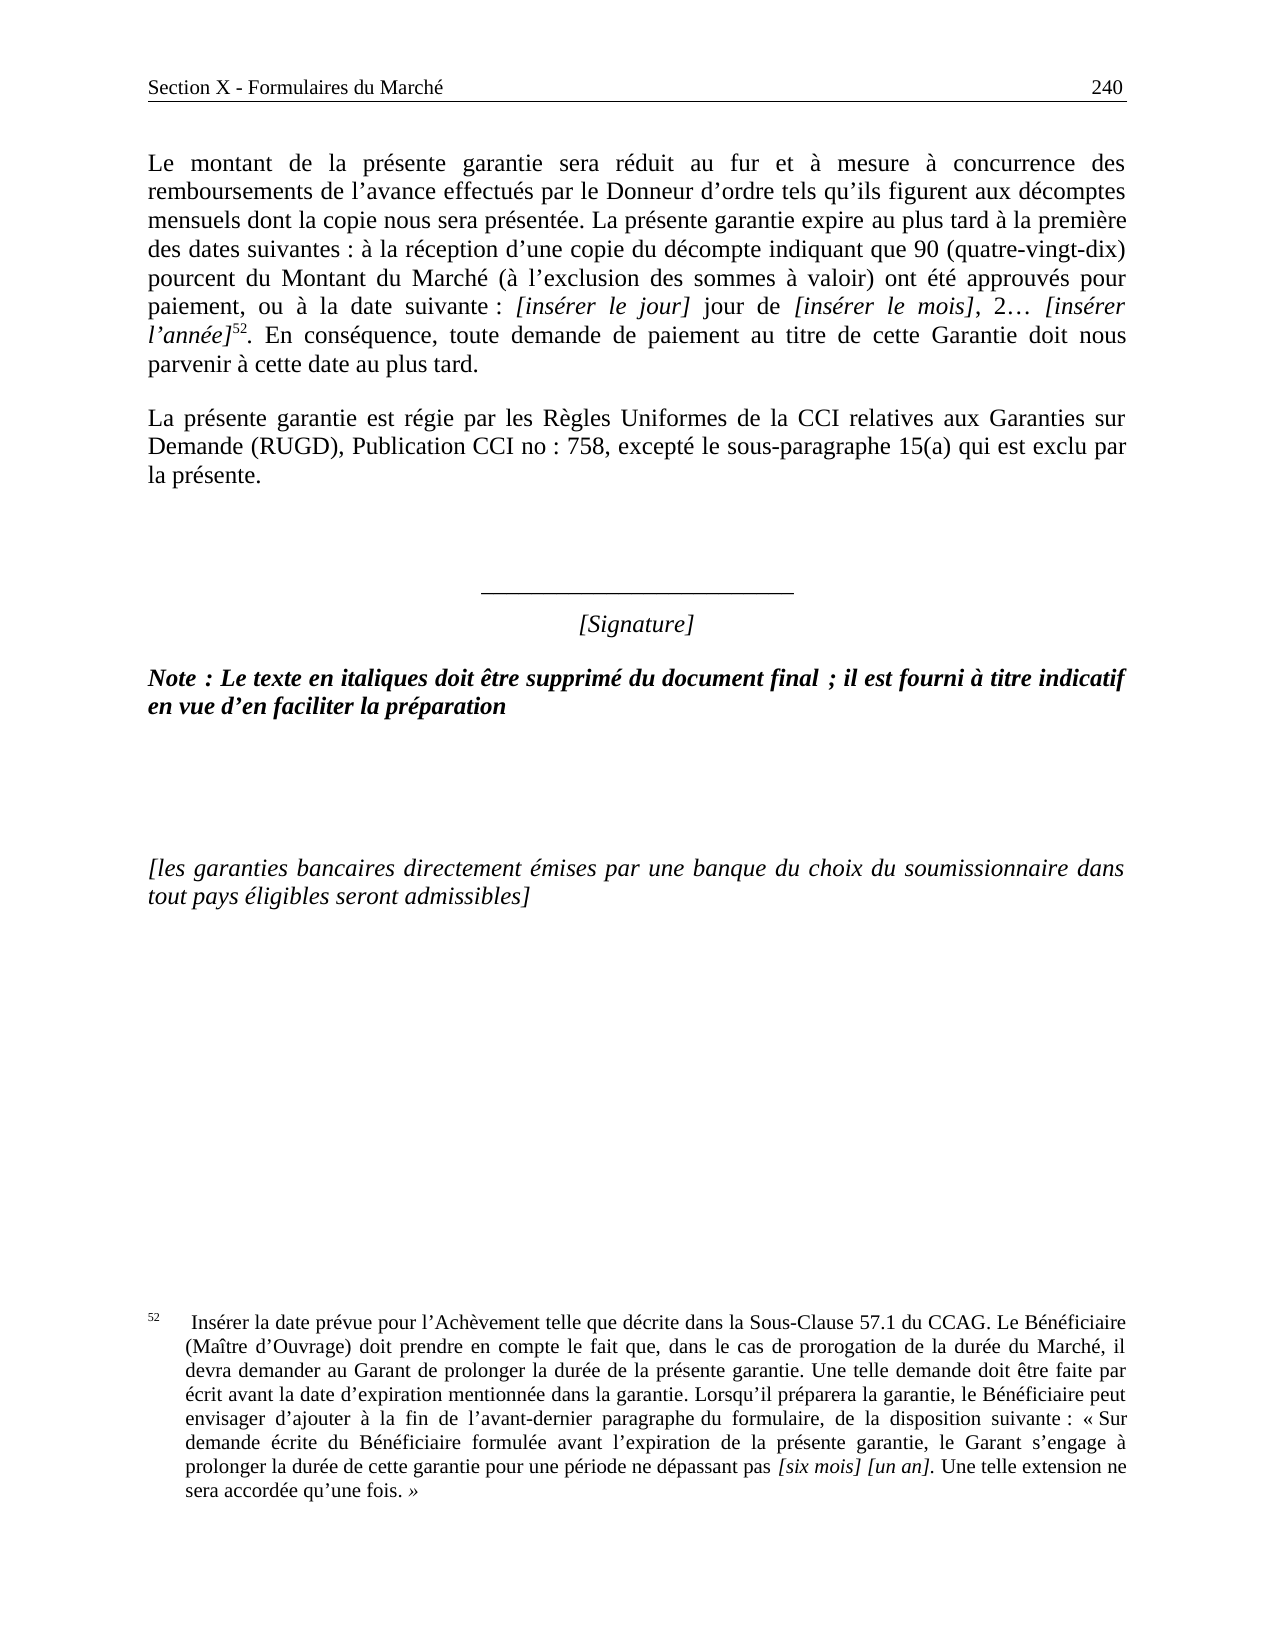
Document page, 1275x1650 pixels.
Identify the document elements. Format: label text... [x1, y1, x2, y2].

text Note : Le texte en italiques doit être supprimé du document final ; il est fourni à titre indicatif en vue d’en faciliter la préparation [148, 663, 1127, 720]
text La présente garantie est régie par les Règles Uniformes de la CCI relatives aux Garanties sur Demande (RUGD), Publication CCI no : 758, excepté le sous-paragraphe 15(a) qui est exclu par la présente. [148, 403, 1127, 489]
text Le montant de la présente garantie sera réduit au fur et à mesure à concurrence des remboursements de l’avance effectués par le Donneur d’ordre tels qu’ils figurent aux décomptes mensuels dont la copie nous sera présentée. La présente garantie expire au plus tard à la première des dates suivantes : à la réception d’une copie du décompte indiquant que 90 (quatre-vingt-dix) pourcent du Montant du Marché (à l’exclusion des sommes à valoir) ont été approuvés pour paiement, ou à la date suivante : [insérer le jour] jour de [insérer le mois], 2… [insérer l’année]. En conséquence, toute demande de paiement au titre de cette Garantie doit nous parvenir à cette date au plus tard. [148, 148, 1127, 378]
text [Signature] [148, 609, 1127, 638]
text _________________________ [148, 568, 1127, 596]
text [les garanties bancaires directement émises par une banque du choix du soumissionnaire dans tout pays éligibles seront admissibles] [148, 853, 1127, 910]
